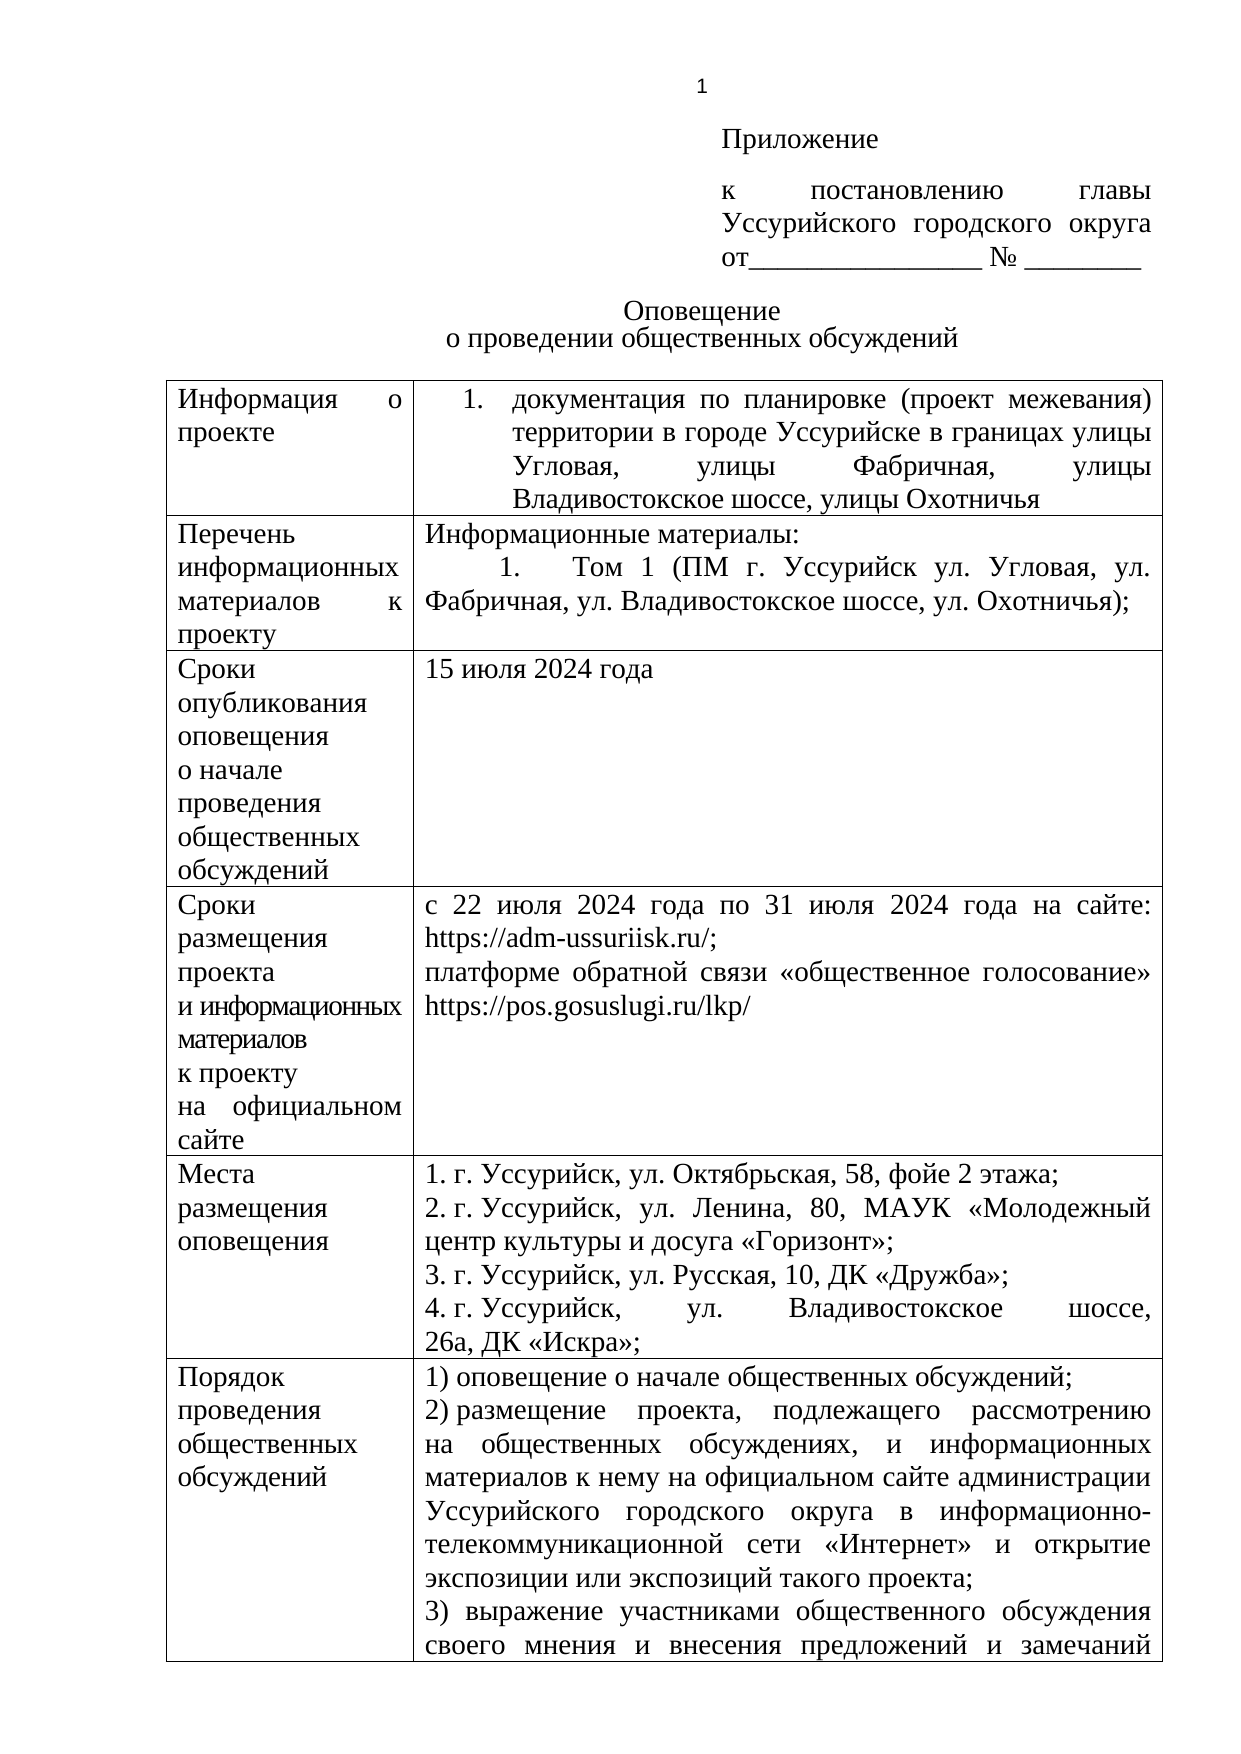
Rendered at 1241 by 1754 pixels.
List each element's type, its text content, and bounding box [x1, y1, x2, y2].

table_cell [414, 1359, 1162, 1661]
table_cell 15 июля 2024 года [414, 651, 1162, 886]
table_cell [167, 1359, 413, 1661]
text Приложение [721, 122, 1152, 155]
text о проведении общественных обсуждений [177, 326, 1152, 353]
table_cell Информационные материалы: Том 1 (ПМ г. Уссурийск ул. Угловая, ул. Фабричная, ул. Владивостокское шоссе, ул. Охотничья); [414, 516, 1162, 650]
table_cell Сроки размещения проекта и информационных материалов к проекту на официальном сайте [167, 887, 413, 1155]
table_cell 1. г. Уссурийск, ул. Октябрьская, 58, фойе 2 этажа; 2. г. Уссурийск, ул. Ленина, 80, МАУК «Молодежный центр культуры и досуга «Горизонт»; 3. г. Уссурийск, ул. Русская, 10, ДК «Дружба»; 4. г. Уссурийск, ул. Владивостокское шоссе, 26а, ДК «Искра»; [414, 1156, 1162, 1358]
table_cell Сроки опубликования оповещения о начале проведения общественных обсуждений [167, 651, 413, 886]
table_cell Перечень информационных материалов к проекту [167, 516, 413, 650]
text к постановлению главы Уссурийского городского округа от________________ № ________ [721, 172, 1152, 273]
text Оповещение [177, 299, 1152, 326]
table_cell Места размещения оповещения [167, 1156, 413, 1358]
table_header Информация о проекте [167, 381, 413, 515]
table_header документация по планировке (проект межевания) территории в городе Уссурийске в границах улицы Угловая, улицы Фабричная, улицы Владивостокское шоссе, улицы Охотничья [414, 381, 1162, 515]
table_cell c 22 июля 2024 года по 31 июля 2024 года на сайте: https://adm-ussuriisk.ru/; платформе обратной связи «общественное голосование» https://pos.gosuslugi.ru/lkp/ [414, 887, 1162, 1155]
